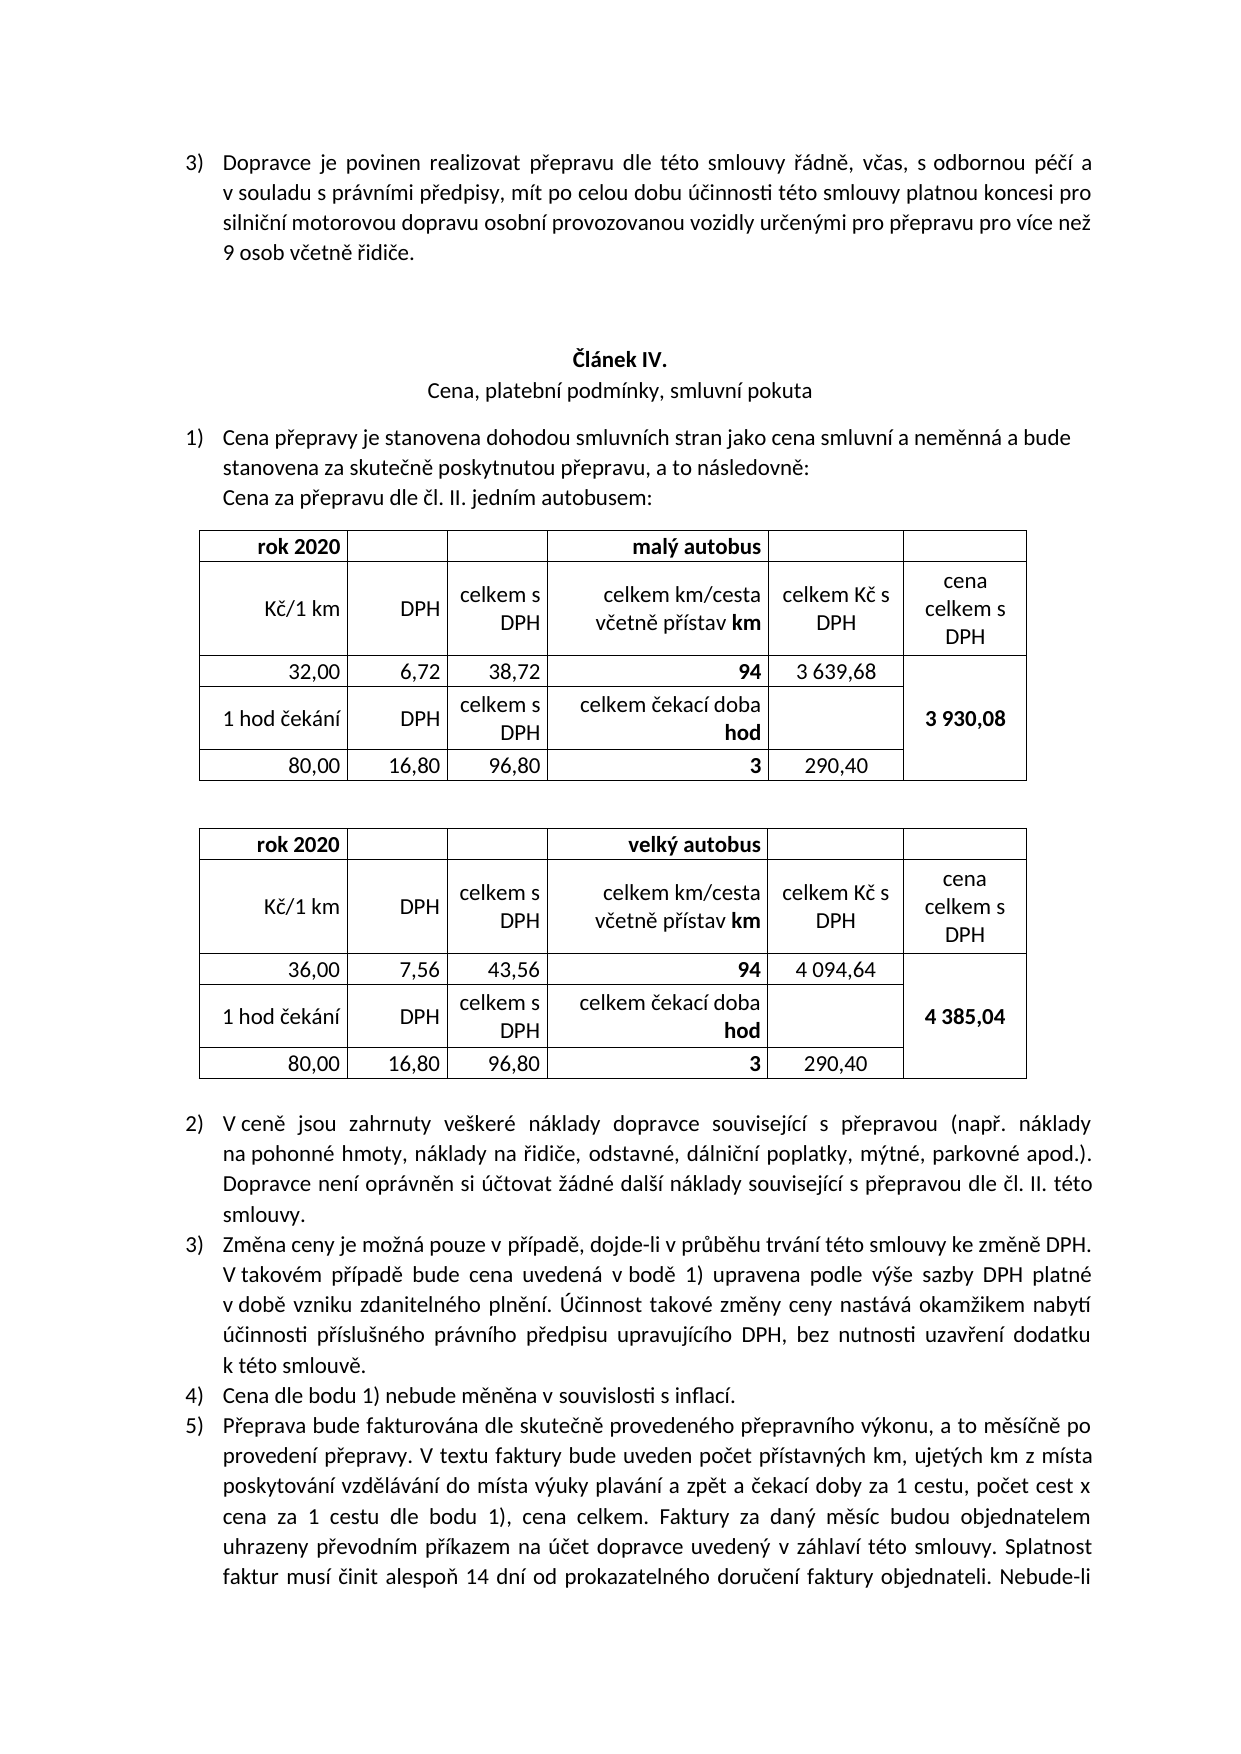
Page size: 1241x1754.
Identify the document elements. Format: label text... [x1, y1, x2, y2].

list Dopravce je povinen realizovat přepravu dle této smlouvy řádně, včas, s odbornou péčí a v souladu s právními předpisy, mít po celou dobu účinnosti této smlouvy platnou koncesi pro silniční motorovou dopravu osobní provozovanou vozidly určenými pro přepravu pro více než 9 osob včetně řidiče. [185, 148, 1093, 266]
table_cell 36,00 [200, 954, 347, 984]
list Cena dle bodu 1) nebude měněna v souvislosti s inflací. [185, 1381, 1093, 1409]
table_cell 16,80 [348, 1048, 447, 1078]
list Cena za přepravu dle čl. II. jedním autobusem: [223, 483, 1093, 511]
table_cell [769, 687, 903, 749]
table_header [904, 829, 1026, 859]
table_cell celkem s DPH [448, 687, 547, 749]
table_header [769, 531, 903, 561]
table_cell 7,56 [348, 954, 447, 984]
table_cell 3 [548, 750, 768, 780]
table_cell 43,56 [448, 954, 547, 984]
table_cell celkem s DPH [448, 860, 547, 953]
table_cell 96,80 [448, 1048, 547, 1078]
table_header [768, 829, 903, 859]
table_cell celkem s DPH [448, 985, 547, 1047]
table_cell celkem čekací doba hod [548, 687, 768, 749]
table_cell 1 hod čekání [200, 687, 347, 749]
table_cell 1 hod čekání [200, 985, 347, 1047]
table_cell celkem čekací doba hod [548, 985, 767, 1047]
table_cell 4 094,64 [768, 954, 903, 984]
table_header [448, 829, 547, 859]
table_header rok 2020 [200, 829, 347, 859]
table_header [448, 531, 547, 561]
table_cell 290,40 [768, 1048, 903, 1078]
table_header velký autobus [548, 829, 767, 859]
table_cell celkem Kč s DPH [768, 860, 903, 953]
table_header malý autobus [548, 531, 768, 561]
table_cell DPH [348, 985, 447, 1047]
table_cell 3 930,08 [904, 656, 1026, 780]
table_header [904, 531, 1026, 561]
table_cell 3 639,68 [769, 656, 903, 686]
table_cell celkem s DPH [448, 562, 547, 655]
table_cell Kč/1 km [200, 562, 347, 655]
table_header [348, 531, 447, 561]
list Změna ceny je možná pouze v případě, dojde-li v průběhu trvání této smlouvy ke změně DPH. V takovém případě bude cena uvedená v bodě 1) upravena podle výše sazby DPH platné v době vzniku zdanitelného plnění. Účinnost takové změny ceny nastává okamžikem nabytí účinnosti příslušného právního předpisu upravujícího DPH, bez nutnosti uzavření dodatku k této smlouvě. [185, 1230, 1093, 1379]
table_cell 94 [548, 954, 767, 984]
table_cell 94 [548, 656, 768, 686]
table_cell Kč/1 km [200, 860, 347, 953]
table_cell 6,72 [348, 656, 447, 686]
table_cell 16,80 [348, 750, 447, 780]
table_cell cena celkem s DPH [904, 860, 1026, 953]
table_cell 290,40 [769, 750, 903, 780]
table_cell [768, 985, 903, 1047]
table_cell DPH [348, 860, 447, 953]
table_cell 80,00 [200, 1048, 347, 1078]
table_cell 3 [548, 1048, 767, 1078]
list V ceně jsou zahrnuty veškeré náklady dopravce související s přepravou (např. náklady na pohonné hmoty, náklady na řidiče, odstavné, dálniční poplatky, mýtné, parkovné apod.). Dopravce není oprávněn si účtovat žádné další náklady související s přepravou dle čl. II. této smlouvy. [185, 1109, 1093, 1228]
table_cell cena celkem s DPH [904, 562, 1026, 655]
table_cell DPH [348, 562, 447, 655]
table_header [348, 829, 447, 859]
table_cell celkem km/cesta včetně přístav km [548, 562, 768, 655]
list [185, 1411, 1093, 1590]
text Cena, platební podmínky, smluvní pokuta [148, 376, 1093, 404]
list Cena přepravy je stanovena dohodou smluvních stran jako cena smluvní a neměnná a bude stanovena za skutečně poskytnutou přepravu, a to následovně: [185, 423, 1093, 481]
table_cell 4 385,04 [904, 954, 1026, 1078]
table_cell celkem Kč s DPH [769, 562, 903, 655]
table_cell 38,72 [448, 656, 547, 686]
table_cell 32,00 [200, 656, 347, 686]
table_cell 80,00 [200, 750, 347, 780]
table_cell 96,80 [448, 750, 547, 780]
table_cell DPH [348, 687, 447, 749]
table_cell celkem km/cesta včetně přístav km [548, 860, 767, 953]
table_header rok 2020 [200, 531, 347, 561]
text Článek IV. [148, 346, 1093, 373]
